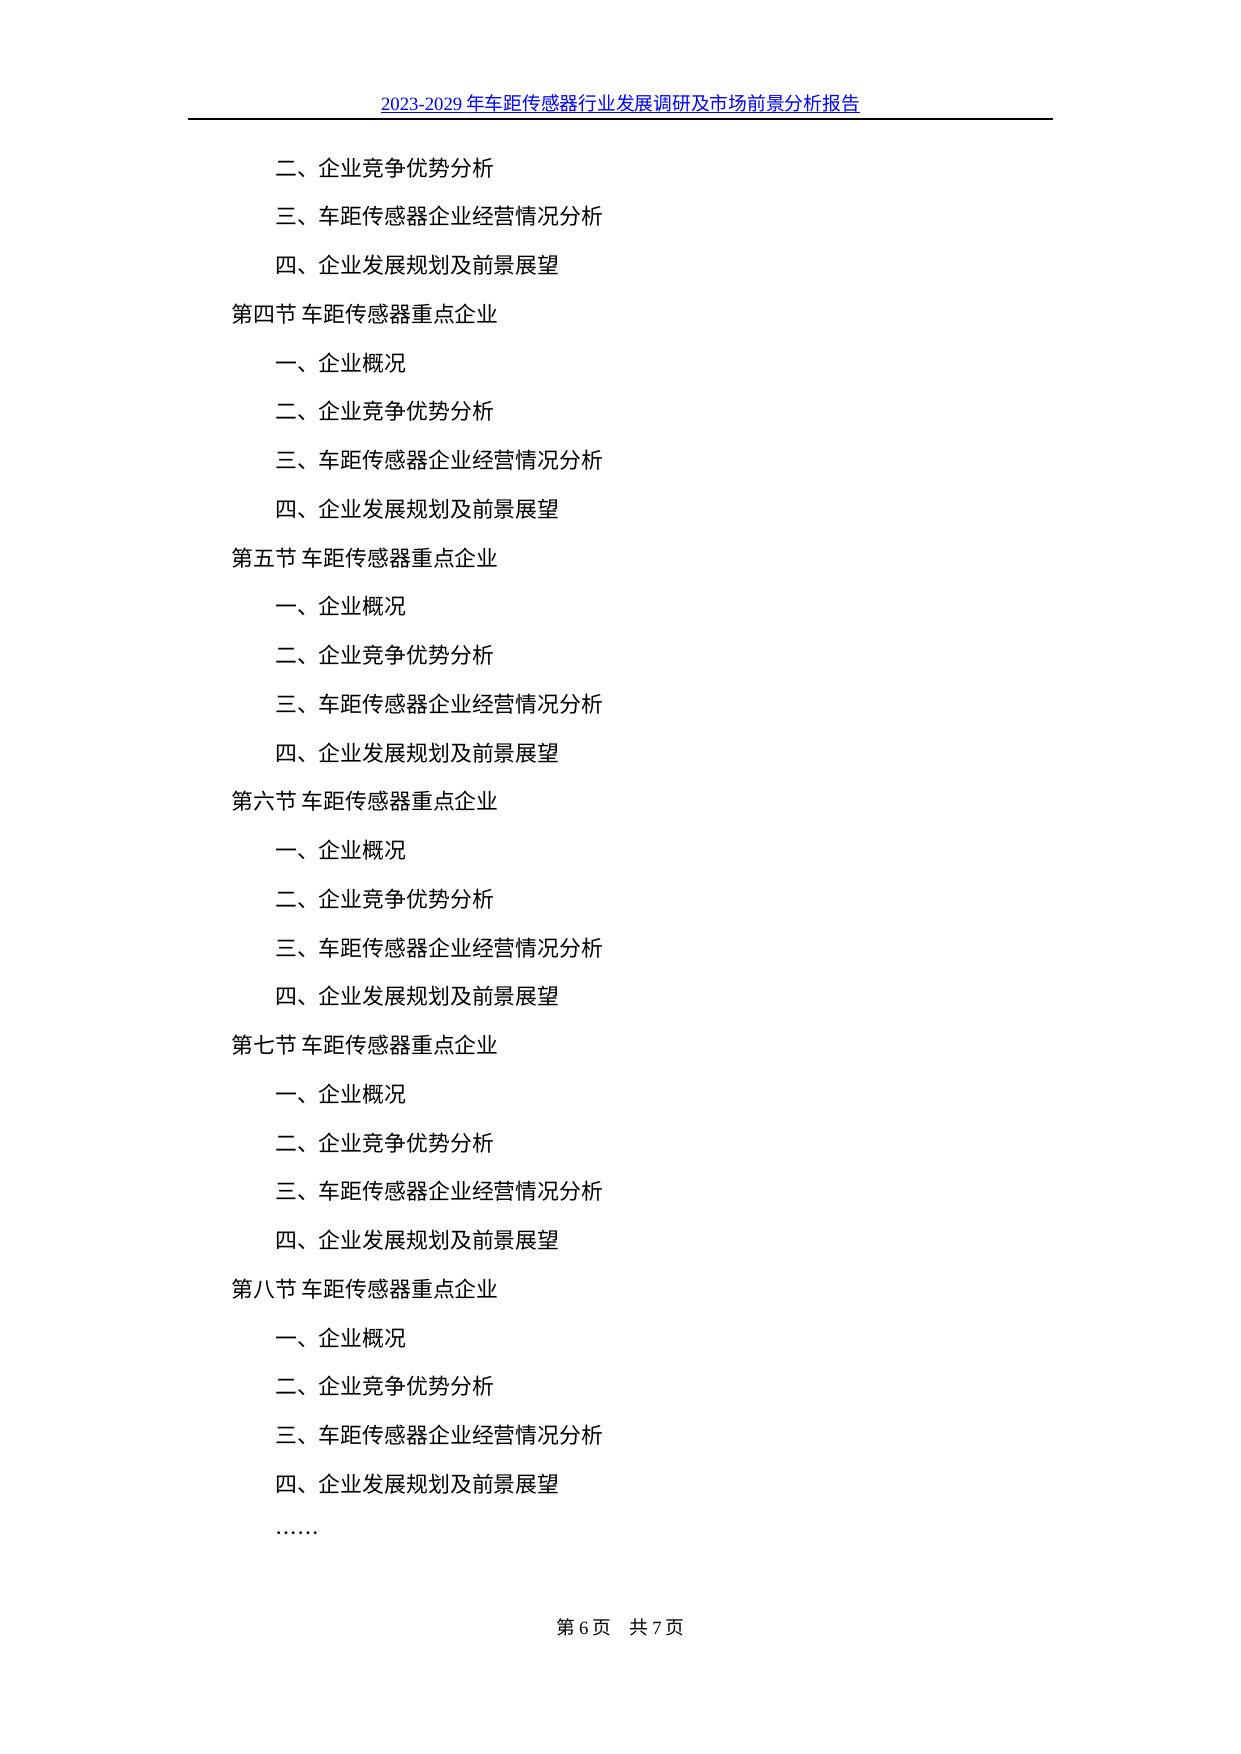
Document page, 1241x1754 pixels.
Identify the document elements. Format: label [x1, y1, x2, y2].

text [187, 150, 1053, 1548]
